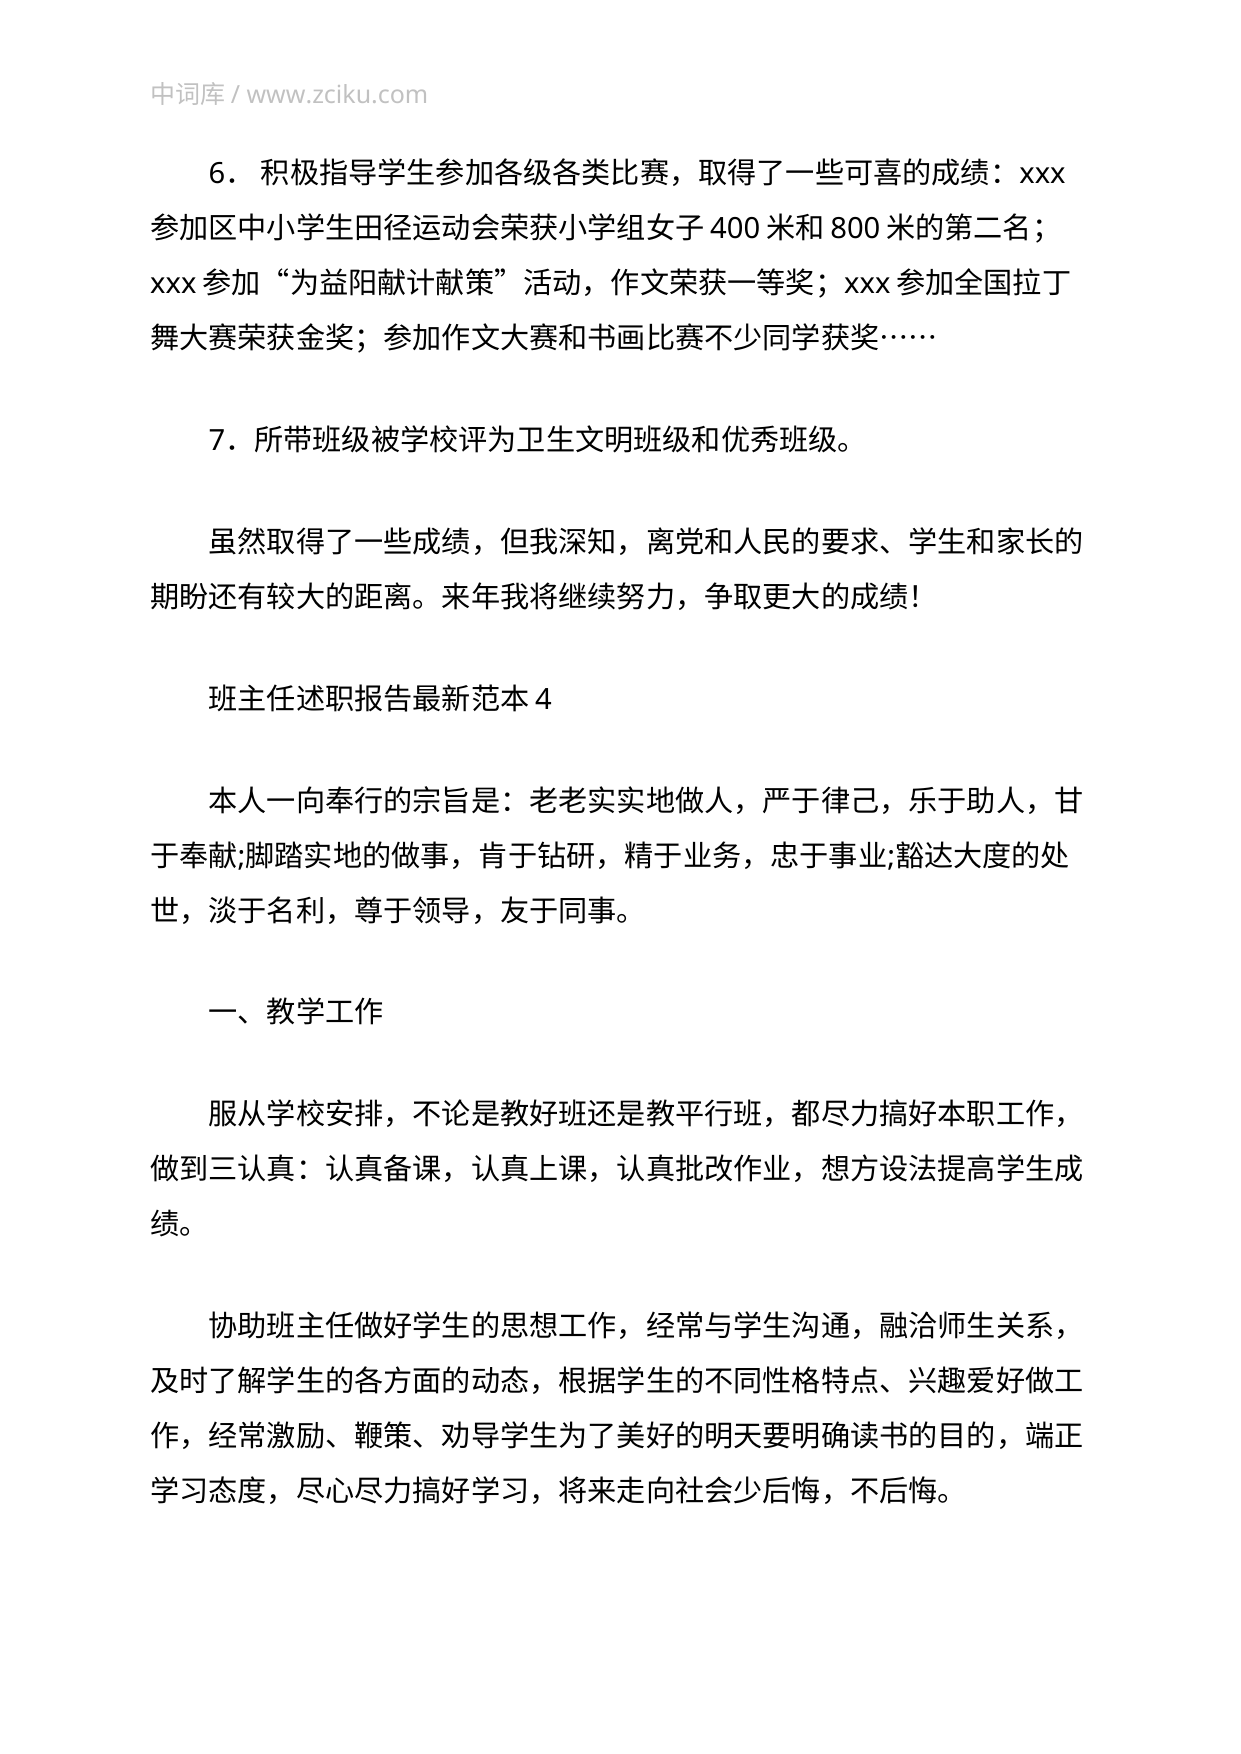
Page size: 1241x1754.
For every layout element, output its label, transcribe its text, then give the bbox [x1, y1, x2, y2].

text 本人一向奉行的宗旨是：老老实实地做人，严于律己，乐于助人，甘于奉献;脚踏实地的做事，肯于钻研，精于业务，忠于事业;豁达大度的处世，淡于名利，尊于领导，友于同事。 [150, 777, 1090, 929]
text 协助班主任做好学生的思想工作，经常与学生沟通，融洽师生关系，及时了解学生的各方面的动态，根据学生的不同性格特点、兴趣爱好做工作，经常激励、鞭策、劝导学生为了美好的明天要明确读书的目的，端正学习态度，尽心尽力搞好学习，将来走向社会少后悔，不后悔。 [150, 1302, 1090, 1509]
text 6． 积极指导学生参加各级各类比赛，取得了一些可喜的成绩：xxx参加区中小学生田径运动会荣获小学组女子400米和800米的第二名；xxx参加“为益阳献计献策”活动，作文荣获一等奖；xxx参加全国拉丁舞大赛荣获金奖；参加作文大赛和书画比赛不少同学获奖…… [150, 150, 1090, 357]
text 一、教学工作 [150, 989, 1090, 1031]
text 班主任述职报告最新范本4 [150, 675, 1090, 718]
text 服从学校安排，不论是教好班还是教平行班，都尽力搞好本职工作，做到三认真：认真备课，认真上课，认真批改作业，想方设法提高学生成绩。 [150, 1091, 1090, 1243]
text 7．所带班级被学校评为卫生文明班级和优秀班级。 [150, 417, 1090, 459]
text 虽然取得了一些成绩，但我深知，离党和人民的要求、学生和家长的期盼还有较大的距离。来年我将继续努力，争取更大的成绩！ [150, 519, 1090, 616]
